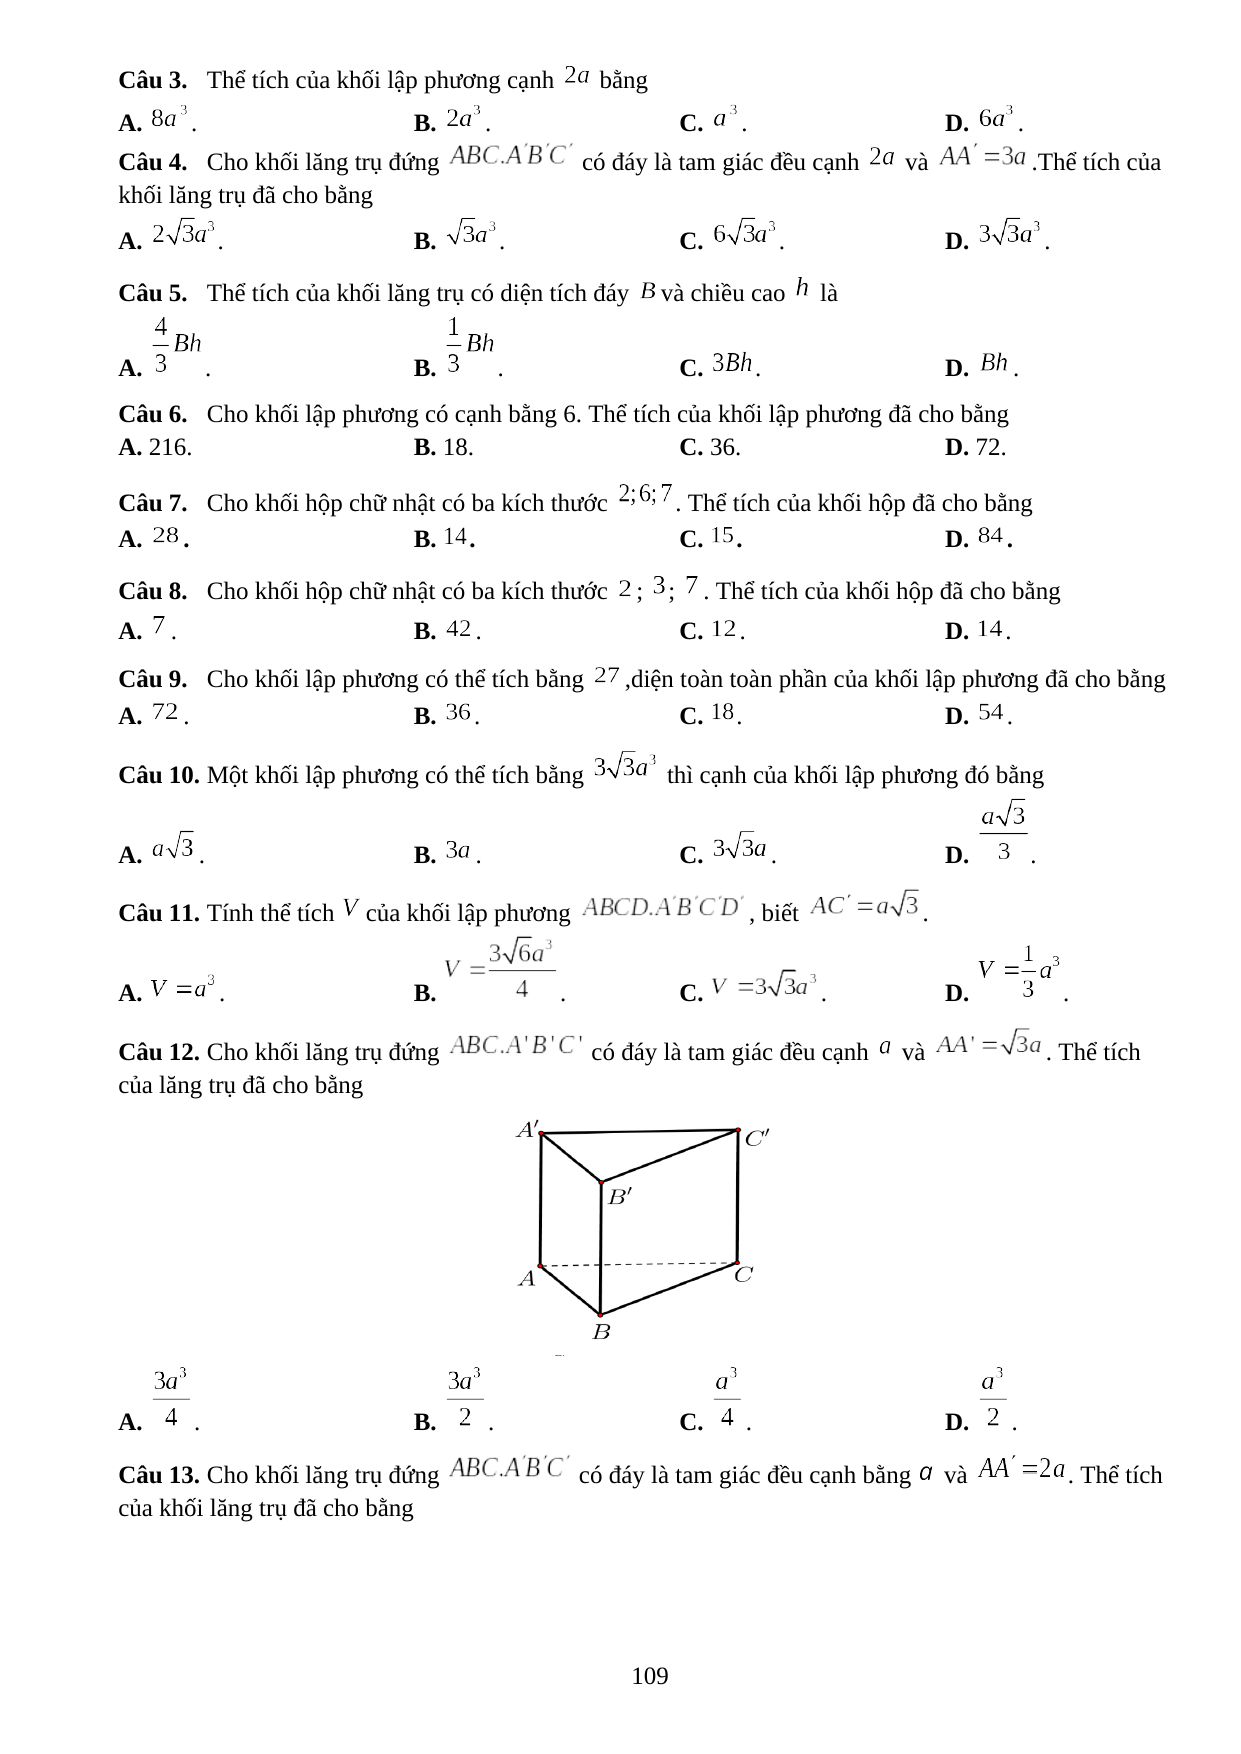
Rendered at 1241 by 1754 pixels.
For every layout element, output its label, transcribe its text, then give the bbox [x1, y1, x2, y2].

text A. . B. . C. . D. . [118, 609, 1181, 644]
list Cho khối lăng trụ đứng có đáy là tam giác đều cạnh và . Thể tích của lăng trụ đã cho bằng [118, 1024, 1181, 1098]
text A. . B. . C. . D. . [118, 697, 1181, 729]
list Thể tích của khối lăng trụ có diện tích đáy và chiều cao là [118, 271, 1181, 307]
list Cho khối lập phương có thể tích bằng ,diện toàn toàn phần của khối lập phương đã cho bằng [118, 661, 1181, 693]
text A. . B. . C. . D. . [118, 793, 1181, 869]
list Một khối lập phương có thể tích bằng thì cạnh của khối lập phương đó bằng [118, 746, 1181, 789]
text A. . B. . C. . D. . [118, 311, 1181, 382]
picture [493, 1102, 806, 1356]
list Tính thể tích của khối lập phương , biết . [118, 886, 1181, 927]
text A. . B. . C. . D. . [118, 932, 1181, 1007]
list Thể tích của khối lập phương cạnh bằng [118, 59, 1181, 94]
list Cho khối lăng trụ đứng có đáy là tam giác đều cạnh và .Thể tích của khối lăng trụ đã cho bằng [118, 141, 1181, 209]
list Cho khối lăng trụ đứng có đáy là tam giác đều cạnh bằng và . Thể tích của khối lăng trụ đã cho bằng [118, 1453, 1181, 1522]
text A. . B. . C. . D. . [118, 521, 1181, 553]
text A. . B. . C. . D. . [118, 1360, 1181, 1436]
text A. . B. . C. . D. . [118, 213, 1181, 255]
list Cho khối lập phương có cạnh bằng 6. Thể tích của khối lập phương đã cho bằng [118, 399, 1181, 427]
list Cho khối hộp chữ nhật có ba kích thước . Thể tích của khối hộp đã cho bằng [118, 477, 1181, 517]
list Cho khối hộp chữ nhật có ba kích thước ; ; . Thể tích của khối hộp đã cho bằng [118, 570, 1181, 605]
list A. . B. . C. . D. . [118, 98, 1181, 137]
text A. 216. B. 18. C. 36. D. 72. [118, 432, 1181, 460]
